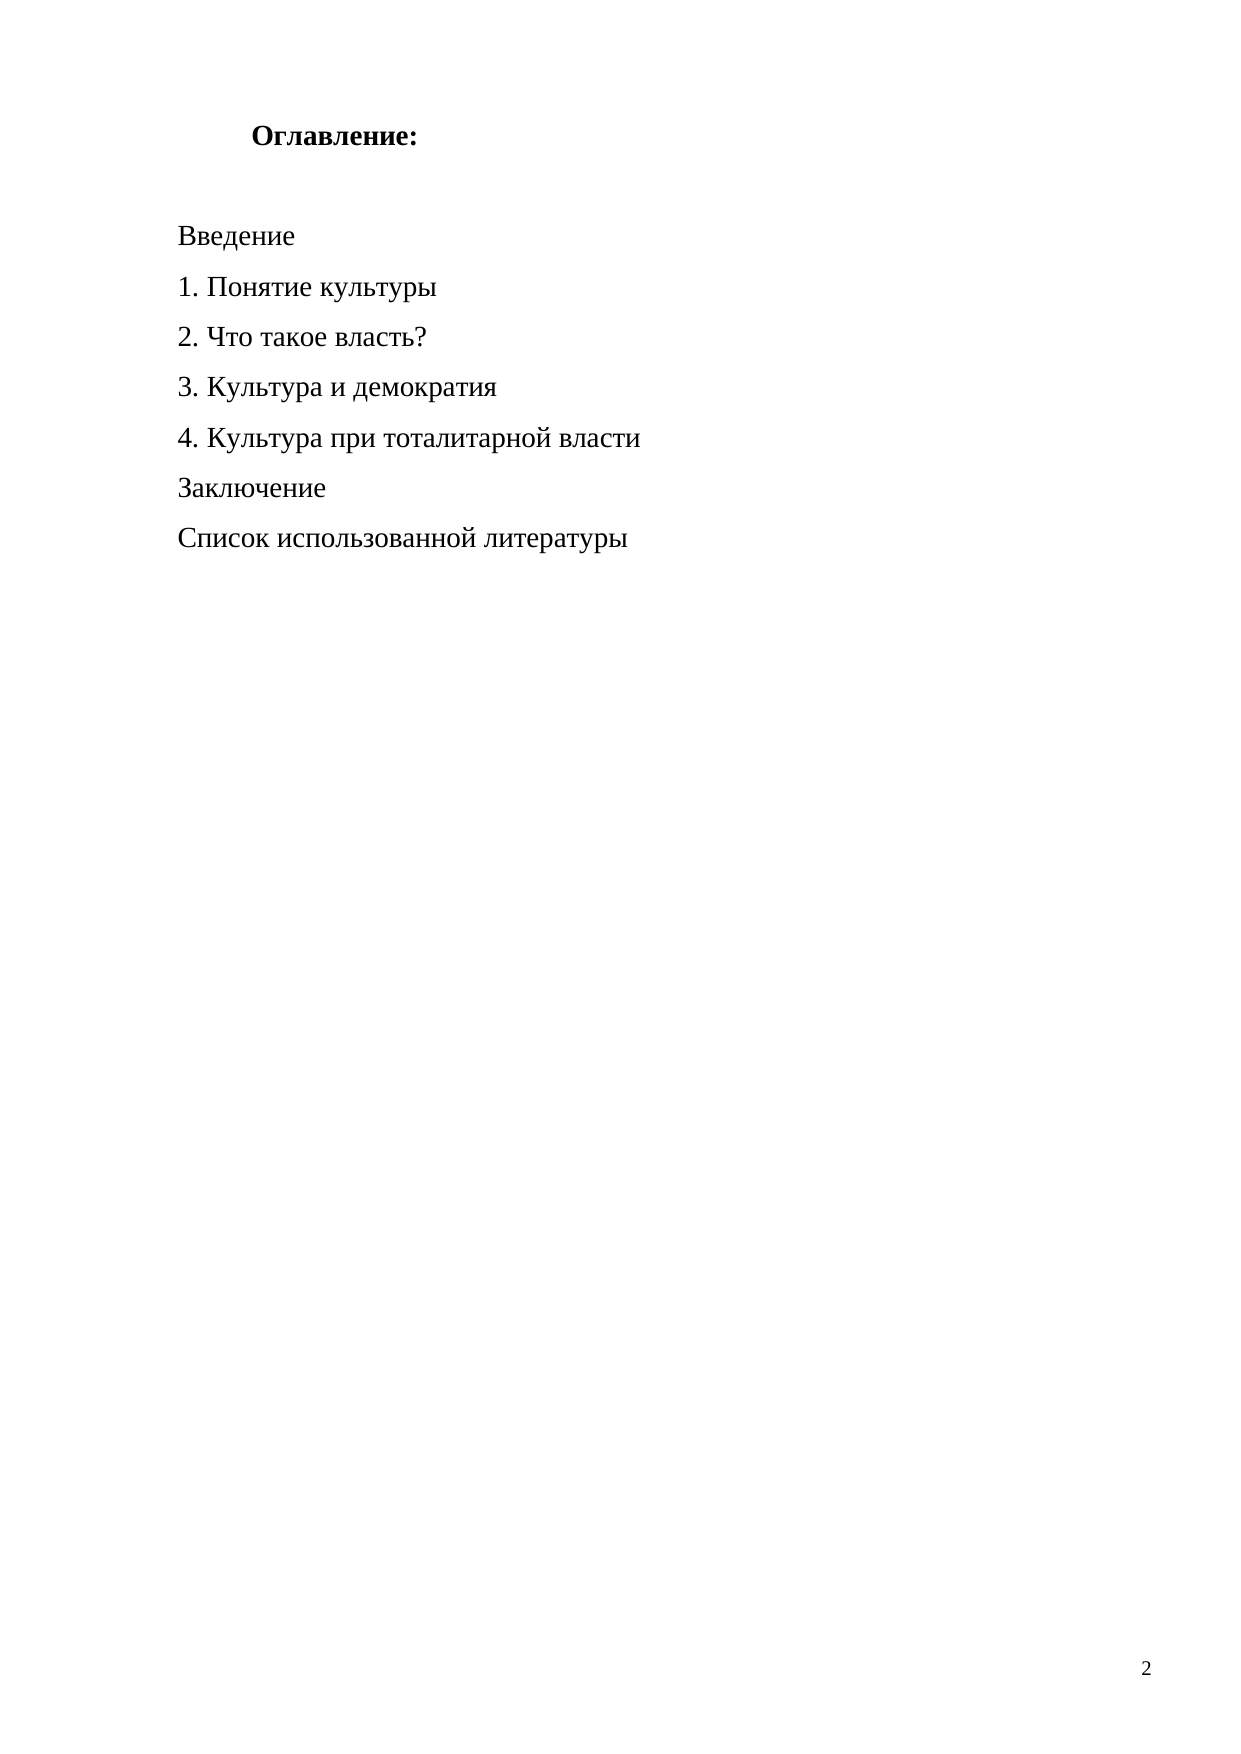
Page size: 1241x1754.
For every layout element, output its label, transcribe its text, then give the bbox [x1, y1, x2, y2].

text 2. Что такое власть? [177, 319, 1152, 353]
text 3. Культура и демократия [177, 370, 1152, 403]
text Оглавление: [177, 118, 1152, 152]
text 4. Культура при тоталитарной власти [177, 420, 1152, 453]
text Заключение [177, 470, 1152, 504]
text 1. Понятие культуры [177, 269, 1152, 303]
text Введение [177, 219, 1152, 252]
text Список использованной литературы [177, 521, 1152, 554]
